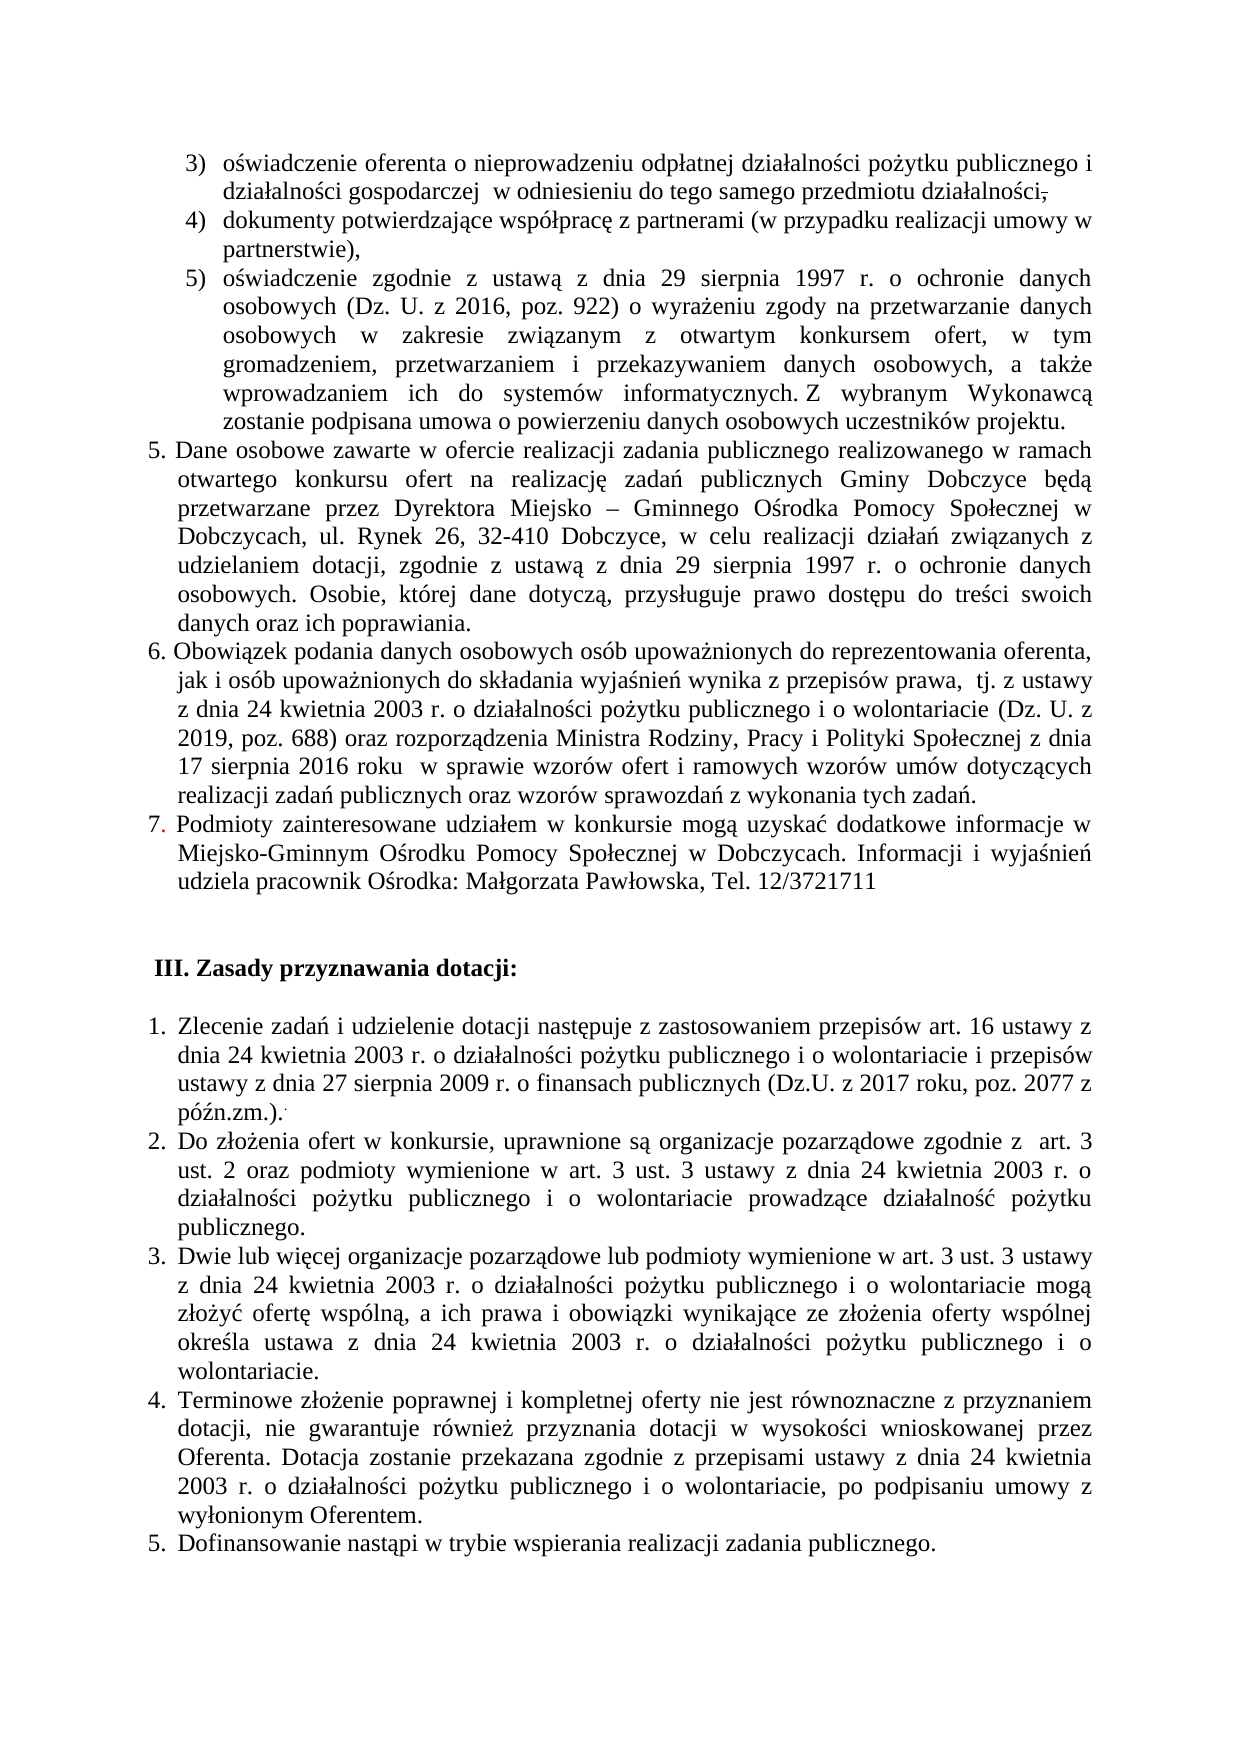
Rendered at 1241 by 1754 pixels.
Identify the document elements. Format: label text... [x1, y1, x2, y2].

list Dofinansowanie nastąpi w trybie wspierania realizacji zadania publicznego. [148, 1528, 1093, 1557]
text 5. Dane osobowe zawarte w ofercie realizacji zadania publicznego realizowanego w ramach otwartego konkursu ofert na realizację zadań publicznych Gminy Dobczyce będą przetwarzane przez Dyrektora Miejsko – Gminnego Ośrodka Pomocy Społecznej w Dobczycach, ul. Rynek 26, 32-410 Dobczyce, w celu realizacji działań związanych z udzielaniem dotacji, zgodnie z ustawą z dnia 29 sierpnia 1997 r. o ochronie danych osobowych. Osobie, której dane dotyczą, przysługuje prawo dostępu do treści swoich danych oraz ich poprawiania. [148, 435, 1093, 636]
text 7. Podmioty zainteresowane udziałem w konkursie mogą uzyskać dodatkowe informacje w Miejsko-Gminnym Ośrodku Pomocy Społecznej w Dobczycach. Informacji i wyjaśnień udziela pracownik Ośrodka: Małgorzata Pawłowska, Tel. 12/3721711 [148, 809, 1093, 895]
list Do złożenia ofert w konkursie, uprawnione są organizacje pozarządowe zgodnie z art. 3 ust. 2 oraz podmioty wymienione w art. 3 ust. 3 ustawy z dnia 24 kwietnia 2003 r. o działalności pożytku publicznego i o wolontariacie prowadzące działalność pożytku publicznego. [148, 1126, 1093, 1241]
list Terminowe złożenie poprawnej i kompletnej oferty nie jest równoznaczne z przyznaniem dotacji, nie gwarantuje również przyznania dotacji w wysokości wnioskowanej przez Oferenta. Dotacja zostanie przekazana zgodnie z przepisami ustawy z dnia 24 kwietnia 2003 r. o działalności pożytku publicznego i o wolontariacie, po podpisaniu umowy z wyłonionym Oferentem. [148, 1385, 1093, 1528]
list oświadczenie oferenta o nieprowadzeniu odpłatnej działalności pożytku publicznego i działalności gospodarczej w odniesieniu do tego samego przedmiotu działalności, [185, 148, 1093, 205]
list Dwie lub więcej organizacje pozarządowe lub podmioty wymienione w art. 3 ust. 3 ustawy z dnia 24 kwietnia 2003 r. o działalności pożytku publicznego i o wolontariacie mogą złożyć ofertę wspólną, a ich prawa i obowiązki wynikające ze złożenia oferty wspólnej określa ustawa z dnia 24 kwietnia 2003 r. o działalności pożytku publicznego i o wolontariacie. [148, 1241, 1093, 1385]
text III. Zasady przyznawania dotacji: [148, 953, 1093, 982]
list Zlecenie zadań i udzielenie dotacji następuje z zastosowaniem przepisów art. 16 ustawy z dnia 24 kwietnia 2003 r. o działalności pożytku publicznego i o wolontariacie i przepisów ustawy z dnia 27 sierpnia 2009 r. o finansach publicznych (Dz.U. z 2017 roku, poz. 2077 z późn.zm.).. [148, 1011, 1093, 1126]
list oświadczenie zgodnie z ustawą z dnia 29 sierpnia 1997 r. o ochronie danych osobowych (Dz. U. z 2016, poz. 922) o wyrażeniu zgody na przetwarzanie danych osobowych w zakresie związanym z otwartym konkursem ofert, w tym gromadzeniem, przetwarzaniem i przekazywaniem danych osobowych, a także wprowadzaniem ich do systemów informatycznych. Z wybranym Wykonawcą zostanie podpisana umowa o powierzeniu danych osobowych uczestników projektu. [185, 263, 1093, 435]
text 6. Obowiązek podania danych osobowych osób upoważnionych do reprezentowania oferenta, jak i osób upoważnionych do składania wyjaśnień wynika z przepisów prawa, tj. z ustawy z dnia 24 kwietnia 2003 r. o działalności pożytku publicznego i o wolontariacie (Dz. U. z 2019, poz. 688) oraz rozporządzenia Ministra Rodziny, Pracy i Polityki Społecznej z dnia 17 sierpnia 2016 roku w sprawie wzorów ofert i ramowych wzorów umów dotyczących realizacji zadań publicznych oraz wzorów sprawozdań z wykonania tych zadań. [148, 636, 1093, 809]
list dokumenty potwierdzające współpracę z partnerami (w przypadku realizacji umowy w partnerstwie), [185, 205, 1093, 263]
